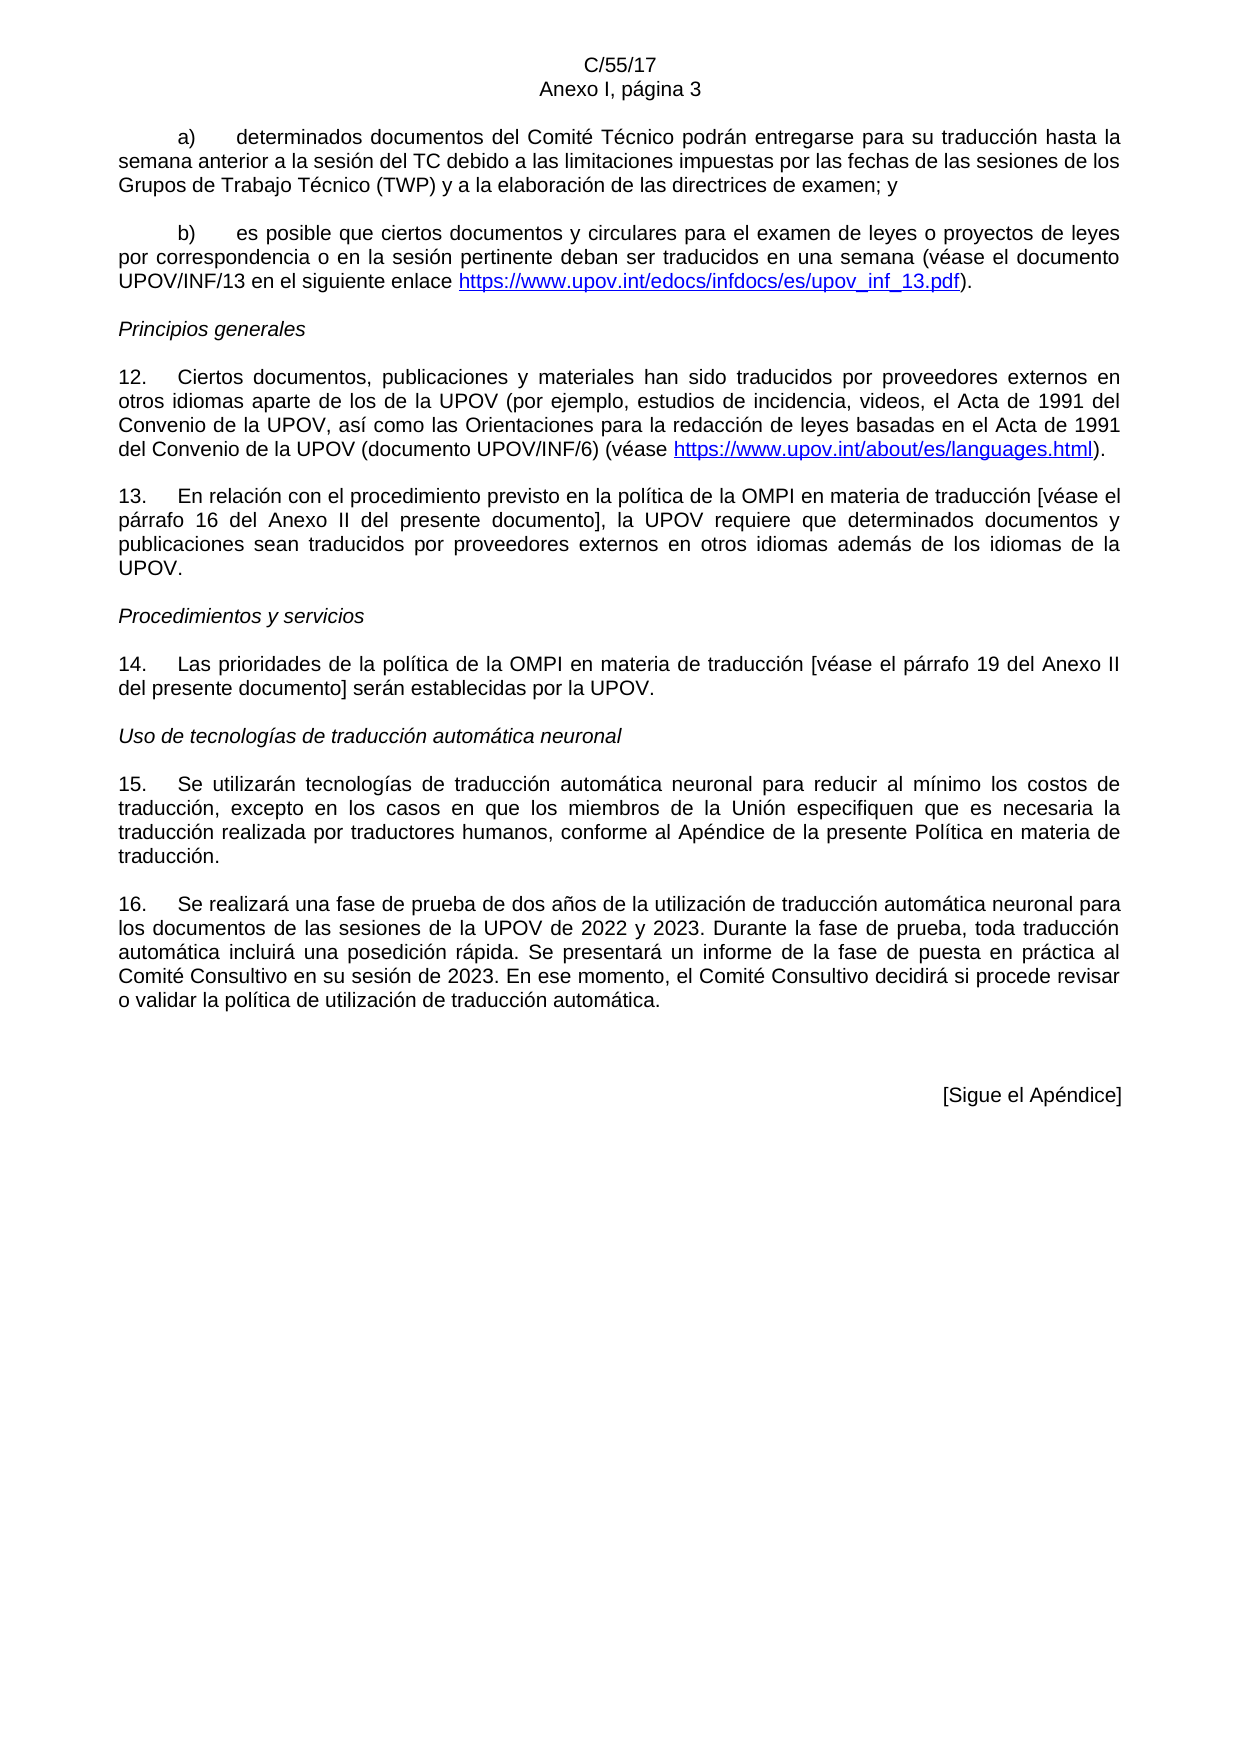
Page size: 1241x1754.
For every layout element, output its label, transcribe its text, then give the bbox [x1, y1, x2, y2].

text Principios generales [118, 317, 1122, 341]
text 15. Se utilizarán tecnologías de traducción automática neuronal para reducir al mínimo los costos de traducción, excepto en los casos en que los miembros de la Unión especifiquen que es necesaria la traducción realizada por traductores humanos, conforme al Apéndice de la presente Política en materia de traducción. [118, 772, 1122, 868]
text [Sigue el Apéndice] [118, 1083, 1122, 1107]
text 16. Se realizará una fase de prueba de dos años de la utilización de traducción automática neuronal para los documentos de las sesiones de la UPOV de 2022 y 2023. Durante la fase de prueba, toda traducción automática incluirá una posedición rápida. Se presentará un informe de la fase de puesta en práctica al Comité Consultivo en su sesión de 2023. En ese momento, el Comité Consultivo decidirá si procede revisar o validar la política de utilización de traducción automática. [118, 892, 1122, 1011]
text 12. Ciertos documentos, publicaciones y materiales han sido traducidos por proveedores externos en otros idiomas aparte de los de la UPOV (por ejemplo, estudios de incidencia, videos, el Acta de 1991 del Convenio de la UPOV, así como las Orientaciones para la redacción de leyes basadas en el Acta de 1991 del Convenio de la UPOV (documento UPOV/INF/6) (véase https://www.upov.int/about/es/languages.html). [118, 364, 1122, 460]
text 14. Las prioridades de la política de la OMPI en materia de traducción [véase el párrafo 19 del Anexo II del presente documento] serán establecidas por la UPOV. [118, 652, 1122, 700]
text Uso de tecnologías de traducción automática neuronal [118, 724, 1122, 748]
text 13. En relación con el procedimiento previsto en la política de la OMPI en materia de traducción [véase el párrafo 16 del Anexo II del presente documento], la UPOV requiere que determinados documentos y publicaciones sean traducidos por proveedores externos en otros idiomas además de los idiomas de la UPOV. [118, 484, 1122, 580]
text b) es posible que ciertos documentos y circulares para el examen de leyes o proyectos de leyes por correspondencia o en la sesión pertinente deban ser traducidos en una semana (véase el documento UPOV/INF/13 en el siguiente enlace https://www.upov.int/edocs/infdocs/es/upov_inf_13.pdf). [118, 221, 1122, 293]
text Procedimientos y servicios [118, 604, 1122, 628]
text a) determinados documentos del Comité Técnico podrán entregarse para su traducción hasta la semana anterior a la sesión del TC debido a las limitaciones impuestas por las fechas de las sesiones de los Grupos de Trabajo Técnico (TWP) y a la elaboración de las directrices de examen; y [118, 125, 1122, 197]
